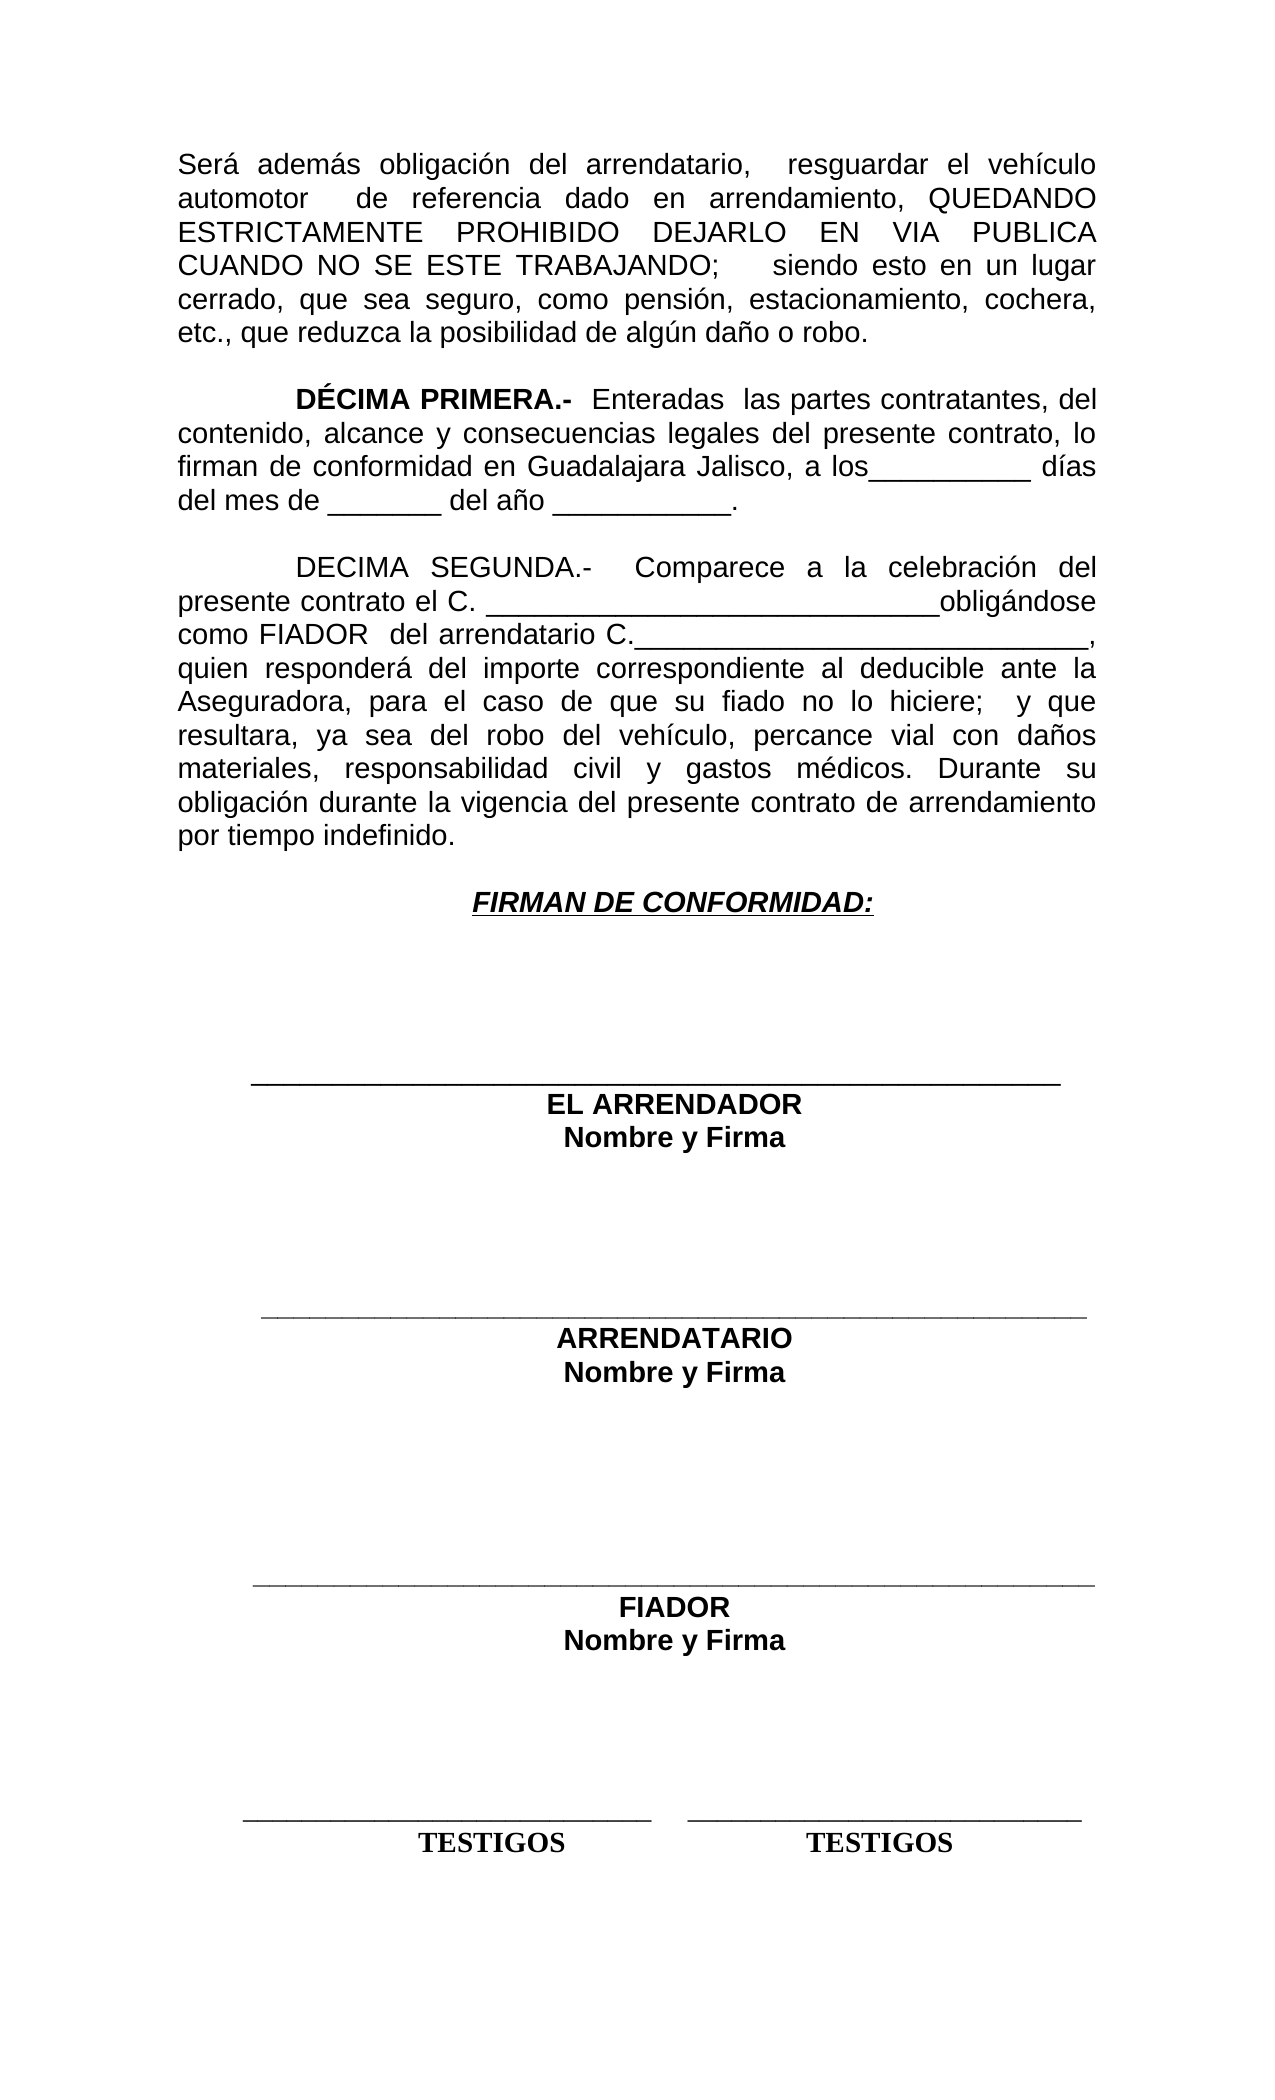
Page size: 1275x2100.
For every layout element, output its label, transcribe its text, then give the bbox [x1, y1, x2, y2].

text DECIMA SEGUNDA.- Comparece a la celebración del presente contrato el C. ____________________________obligándose como FIADOR del arrendatario C.____________________________, quien responderá del importe correspondiente al deducible ante la Aseguradora, para el caso de que su fiado no lo hiciere; y que resultara, ya sea del robo del vehículo, percance vial con daños materiales, responsabilidad civil y gastos médicos. Durante su obligación durante la vigencia del presente contrato de arrendamiento por tiempo indefinido. [177, 550, 1098, 852]
text FIRMAN DE CONFORMIDAD: [398, 886, 1098, 919]
text Será además obligación del arrendatario, resguardar el vehículo automotor de referencia dado en arrendamiento, QUEDANDO ESTRICTAMENTE PROHIBIDO DEJARLO EN VIA PUBLICA CUANDO NO SE ESTE TRABAJANDO; siendo esto en un lugar cerrado, que sea seguro, como pensión, estacionamiento, cochera, etc., que reduzca la posibilidad de algún daño o robo. [177, 148, 1098, 349]
text DÉCIMA PRIMERA.- Enteradas las partes contratantes, del contenido, alcance y consecuencias legales del presente contrato, lo firman de conformidad en Guadalajara Jalisco, a los__________ días del mes de _______ del año ___________. [177, 382, 1098, 517]
text TESTIGOS TESTIGOS [177, 1825, 1098, 1858]
text Nombre y Firma [177, 1623, 1098, 1657]
text ___________________________________________________ [177, 1288, 1098, 1322]
text ____________________________________________________ [177, 1556, 1098, 1590]
text EL ARRENDADOR [177, 1087, 1098, 1120]
text Nombre y Firma [177, 1120, 1098, 1154]
text Nombre y Firma [177, 1355, 1098, 1389]
text ARRENDATARIO [177, 1322, 1098, 1355]
text FIADOR [177, 1590, 1098, 1623]
text ____________________________ ___________________________ [177, 1791, 1098, 1825]
text __________________________________________________ [177, 1053, 1098, 1087]
